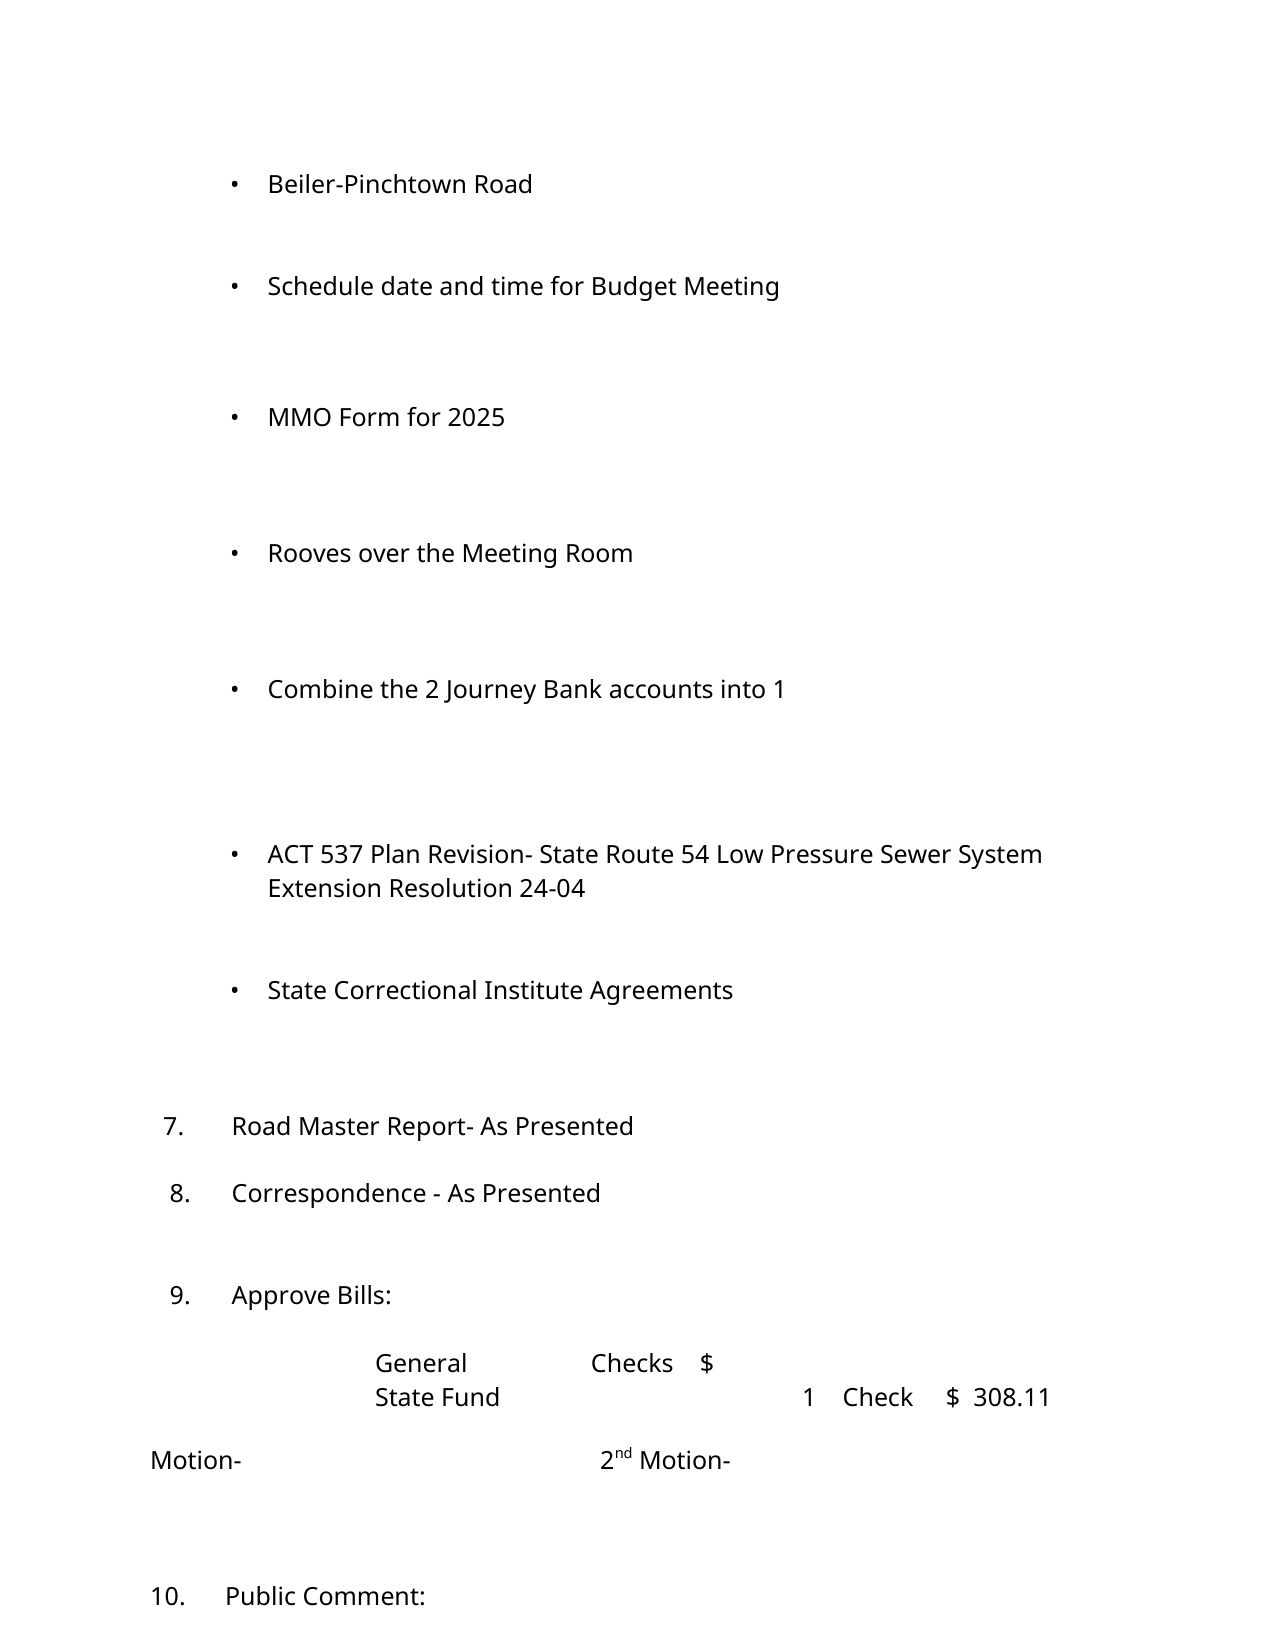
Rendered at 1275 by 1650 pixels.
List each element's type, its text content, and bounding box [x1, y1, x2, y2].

list Beiler-Pinchtown Road [230, 167, 1125, 201]
list Schedule date and time for Budget Meeting [230, 269, 1125, 303]
list Rooves over the Meeting Room [230, 536, 1125, 570]
text General Checks $ [375, 1346, 1125, 1380]
text State Fund 1 Check $ 308.11 [375, 1380, 1125, 1414]
text 7. Road Master Report- As Presented [150, 1108, 1125, 1142]
text 10. Public Comment: [150, 1579, 1125, 1613]
list 8. Correspondence - As Presented [150, 1176, 1125, 1210]
list Combine the 2 Journey Bank accounts into 1 [230, 672, 1125, 706]
text 9. Approve Bills: [150, 1278, 1125, 1312]
list ACT 537 Plan Revision- State Route 54 Low Pressure Sewer System Extension Resolution 24-04 [230, 837, 1125, 905]
text Motion- 2nd Motion- [150, 1443, 1125, 1477]
list State Correctional Institute Agreements [230, 973, 1125, 1007]
list MMO Form for 2025 [230, 400, 1125, 434]
